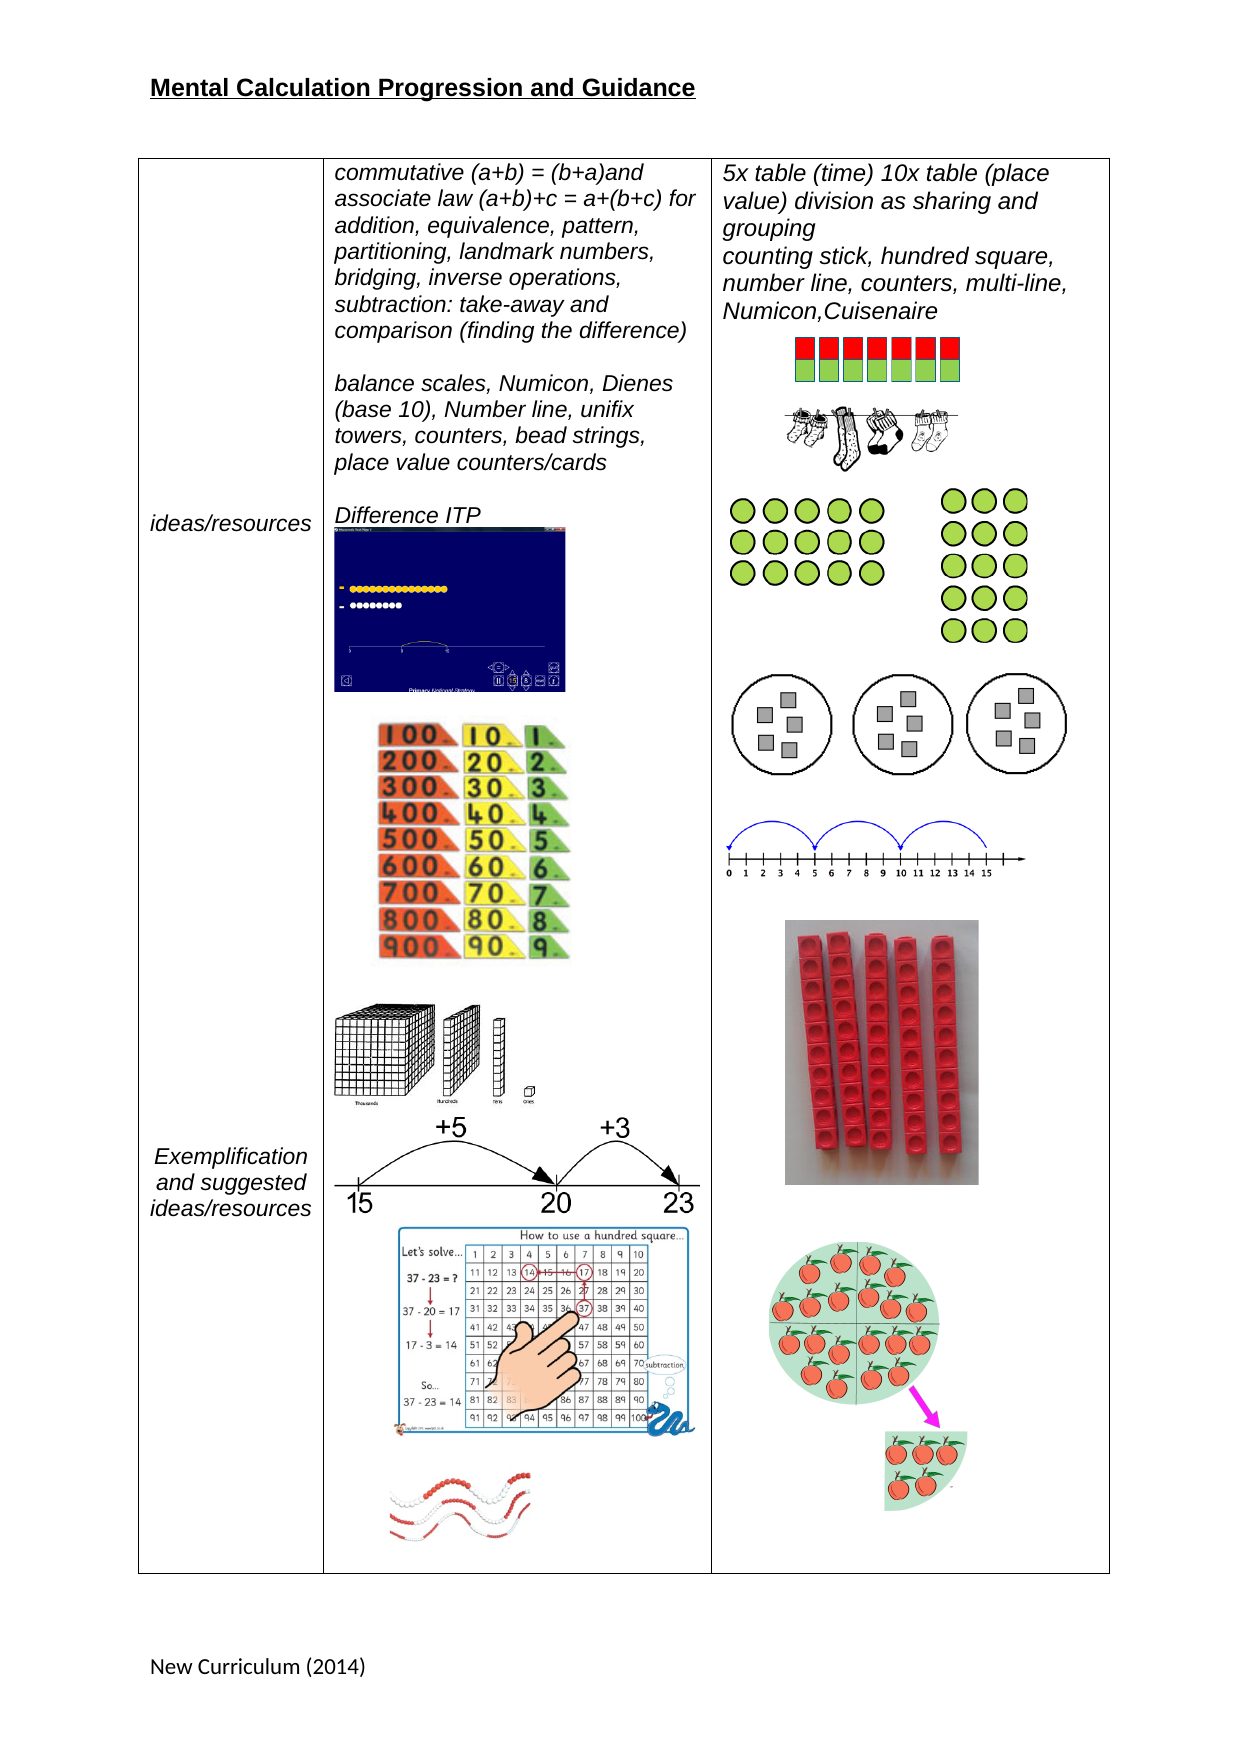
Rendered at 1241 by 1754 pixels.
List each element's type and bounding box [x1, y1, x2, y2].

table_cell [712, 159, 1109, 1573]
table_cell [139, 159, 323, 1573]
picture [334, 527, 700, 1438]
picture [722, 324, 1028, 643]
picture [785, 920, 979, 1185]
picture [389, 1466, 531, 1547]
picture [722, 671, 1068, 788]
picture [722, 816, 1032, 892]
picture [768, 1242, 968, 1511]
table_cell [324, 159, 711, 1573]
